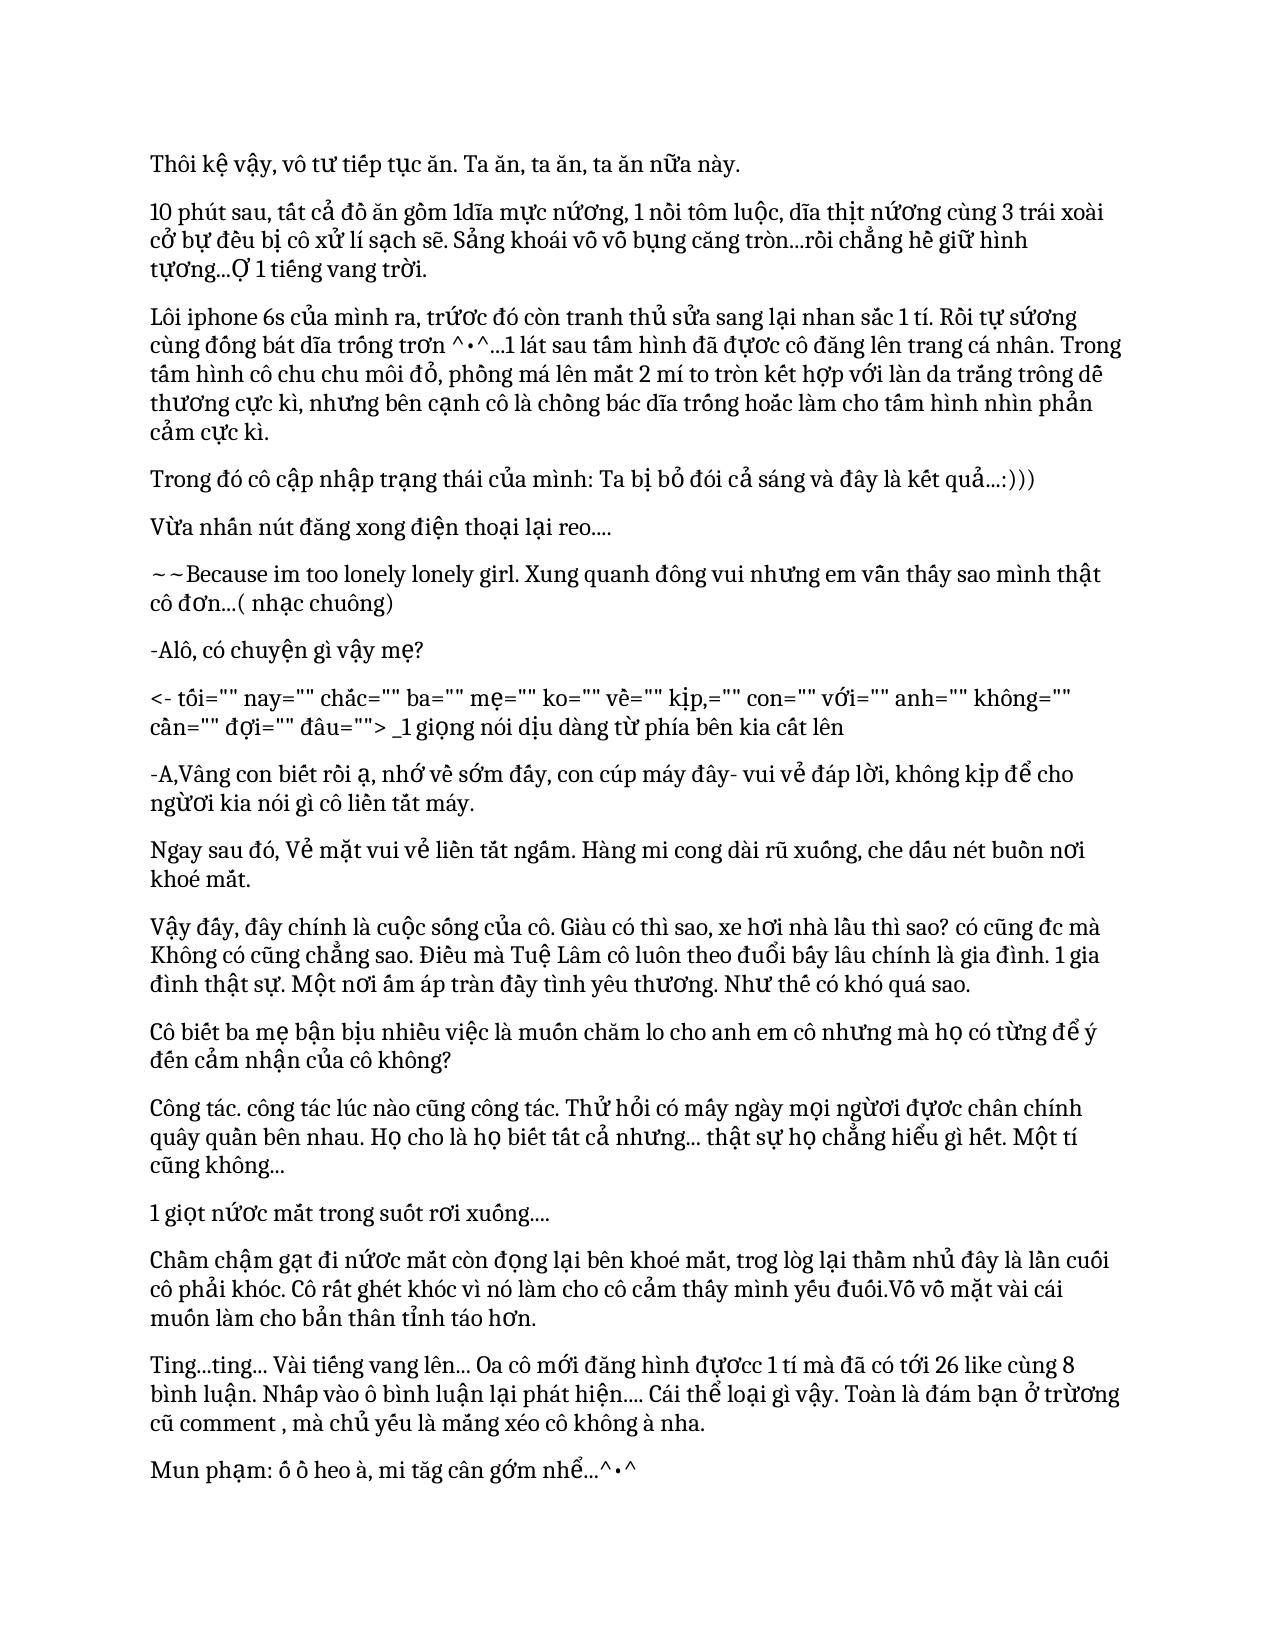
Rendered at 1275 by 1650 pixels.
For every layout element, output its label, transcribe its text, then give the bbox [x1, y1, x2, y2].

text Trong đó cô cập nhập trạng thái của mình: Ta bị bỏ đói cả sáng và đây là kết quả...:))) [150, 465, 1125, 494]
text -Alô, có chuyện gì vậy mẹ? [150, 636, 1125, 665]
text Lôi iphone 6s của mình ra, trứơc đó còn tranh thủ sửa sang lại nhan sắc 1 tí. Rồi tự sứơng cùng đống bát dĩa trống trơn ^•^...1 lát sau tấm hình đã đựơc cô đăng lên trang cá nhân. Trong tấm hình cô chu chu môi đỏ, phồng má lên mắt 2 mí to tròn kết hợp với làn da trắng trông dễ thương cực kì, nhưng bên cạnh cô là chồng bác dĩa trống hoắc làm cho tấm hình nhìn phản cảm cực kì. [150, 302, 1125, 446]
text 1 giọt nứơc mắt trong suốt rơi xuống.... [150, 1199, 1125, 1227]
text Vừa nhấn nút đăng xong điện thoại lại reo.... [150, 512, 1125, 541]
text <- tối="" nay="" chắc="" ba="" mẹ="" ko="" về="" kịp,="" con="" với="" anh="" không="" cần="" đợi="" đâu=""> _1 giọng nói dịu dàng từ phía bên kia cất lên [150, 684, 1125, 741]
text ~~Because im too lonely lonely girl. Xung quanh đông vui nhưng em vẫn thấy sao mình thật cô đơn...( nhạc chuông) [150, 560, 1125, 617]
text Ngay sau đó, Vẻ mặt vui vẻ liền tắt ngấm. Hàng mi cong dài rũ xuống, che dấu nét buồn nơi khoé mắt. [150, 836, 1125, 894]
text Chầm chậm gạt đi nứơc mắt còn đọng lại bên khoé mắt, trog lòg lại thầm nhủ đây là lần cuối cô phải khóc. Cô rất ghét khóc vì nó làm cho cô cảm thấy mình yếu đuối.Vỗ vỗ mặt vài cái muốn làm cho bản thân tỉnh táo hơn. [150, 1246, 1125, 1332]
text Mun phạm: ố ồ heo à, mi tăg cân gớm nhể...^•^ [150, 1456, 1125, 1485]
text Công tác. công tác lúc nào cũng công tác. Thử hỏi có mấy ngày mọi ngừơi đựơc chân chính quây quần bên nhau. Họ cho là họ biết tất cả nhưng... thật sự họ chẳng hiểu gì hết. Một tí cũng không... [150, 1094, 1125, 1180]
text Cô biết ba mẹ bận bịu nhiều việc là muốn chăm lo cho anh em cô nhưng mà họ có từng để ý đến cảm nhận của cô không? [150, 1017, 1125, 1075]
text Ting...ting... Vài tiếng vang lên... Oa cô mới đăng hình đựơcc 1 tí mà đã có tới 26 like cùng 8 bình luận. Nhấp vào ô bình luận lại phát hiện.... Cái thể loại gì vậy. Toàn là đám bạn ở trừơng cũ comment , mà chủ yếu là mắng xéo cô không à nha. [150, 1351, 1125, 1437]
text Vậy đấy, đây chính là cuộc sống của cô. Giàu có thì sao, xe hơi nhà lầu thì sao? có cũng đc mà Không có cũng chẳng sao. Điều mà Tuệ Lâm cô luôn theo đuổi bấy lâu chính là gia đình. 1 gia đình thật sự. Một nơi ấm áp tràn đầy tình yêu thương. Như thế có khó quá sao. [150, 912, 1125, 999]
text Thôi kệ vậy, vô tư tiếp tục ăn. Ta ăn, ta ăn, ta ăn nữa này. [150, 150, 1125, 179]
text -A,Vâng con biết rồi ạ, nhớ về sớm đấy, con cúp máy đây- vui vẻ đáp lời, không kịp để cho ngừơi kia nói gì cô liền tắt máy. [150, 760, 1125, 817]
text 10 phút sau, tất cả đồ ăn gồm 1dĩa mực nứơng, 1 nồi tôm luộc, dĩa thịt nứơng cùng 3 trái xoài cở bự đều bị cô xử lí sạch sẽ. Sảng khoái vỗ vỗ bụng căng tròn...rồi chẳng hề giữ hình tựơng...Ợ 1 tiếng vang trời. [150, 197, 1125, 284]
